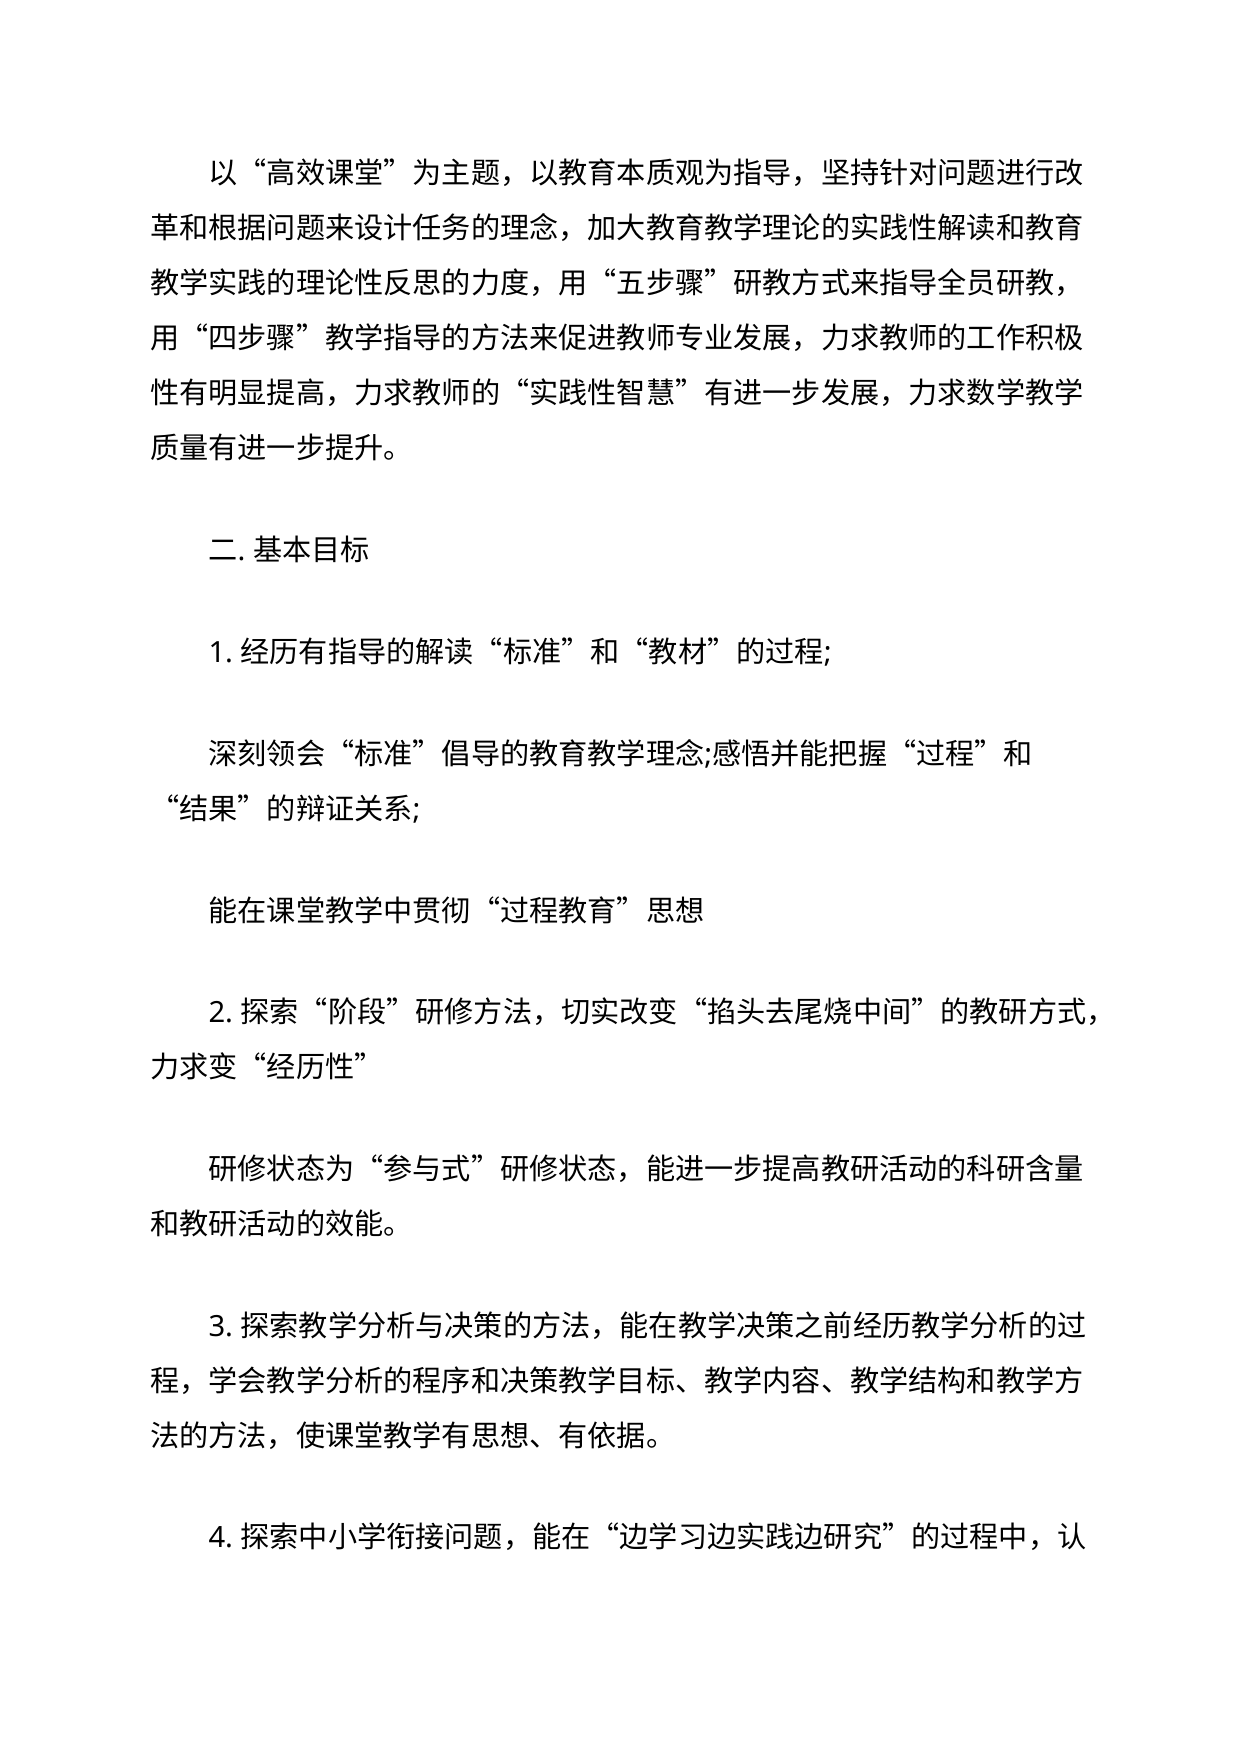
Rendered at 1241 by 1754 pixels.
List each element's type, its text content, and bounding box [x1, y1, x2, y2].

text 二. 基本目标 [150, 526, 1090, 569]
text 能在课堂教学中贯彻“过程教育”思想 [150, 887, 1090, 929]
text 深刻领会“标准”倡导的教育教学理念;感悟并能把握“过程”和“结果”的辩证关系; [150, 730, 1090, 828]
text 以“高效课堂”为主题，以教育本质观为指导，坚持针对问题进行改革和根据问题来设计任务的理念，加大教育教学理论的实践性解读和教育教学实践的理论性反思的力度，用“五步骤”研教方式来指导全员研教，用“四步骤”教学指导的方法来促进教师专业发展，力求教师的工作积极性有明显提高，力求教师的“实践性智慧”有进一步发展，力求数学教学质量有进一步提升。 [150, 150, 1090, 467]
text 3. 探索教学分析与决策的方法，能在教学决策之前经历教学分析的过程，学会教学分析的程序和决策教学目标、教学内容、教学结构和教学方法的方法，使课堂教学有思想、有依据。 [150, 1302, 1090, 1454]
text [150, 1514, 1090, 1556]
text 研修状态为“参与式”研修状态，能进一步提高教研活动的科研含量和教研活动的效能。 [150, 1146, 1090, 1243]
text 2. 探索“阶段”研修方法，切实改变“掐头去尾烧中间”的教研方式，力求变“经历性” [150, 989, 1090, 1086]
text 1. 经历有指导的解读“标准”和“教材”的过程; [150, 628, 1090, 671]
